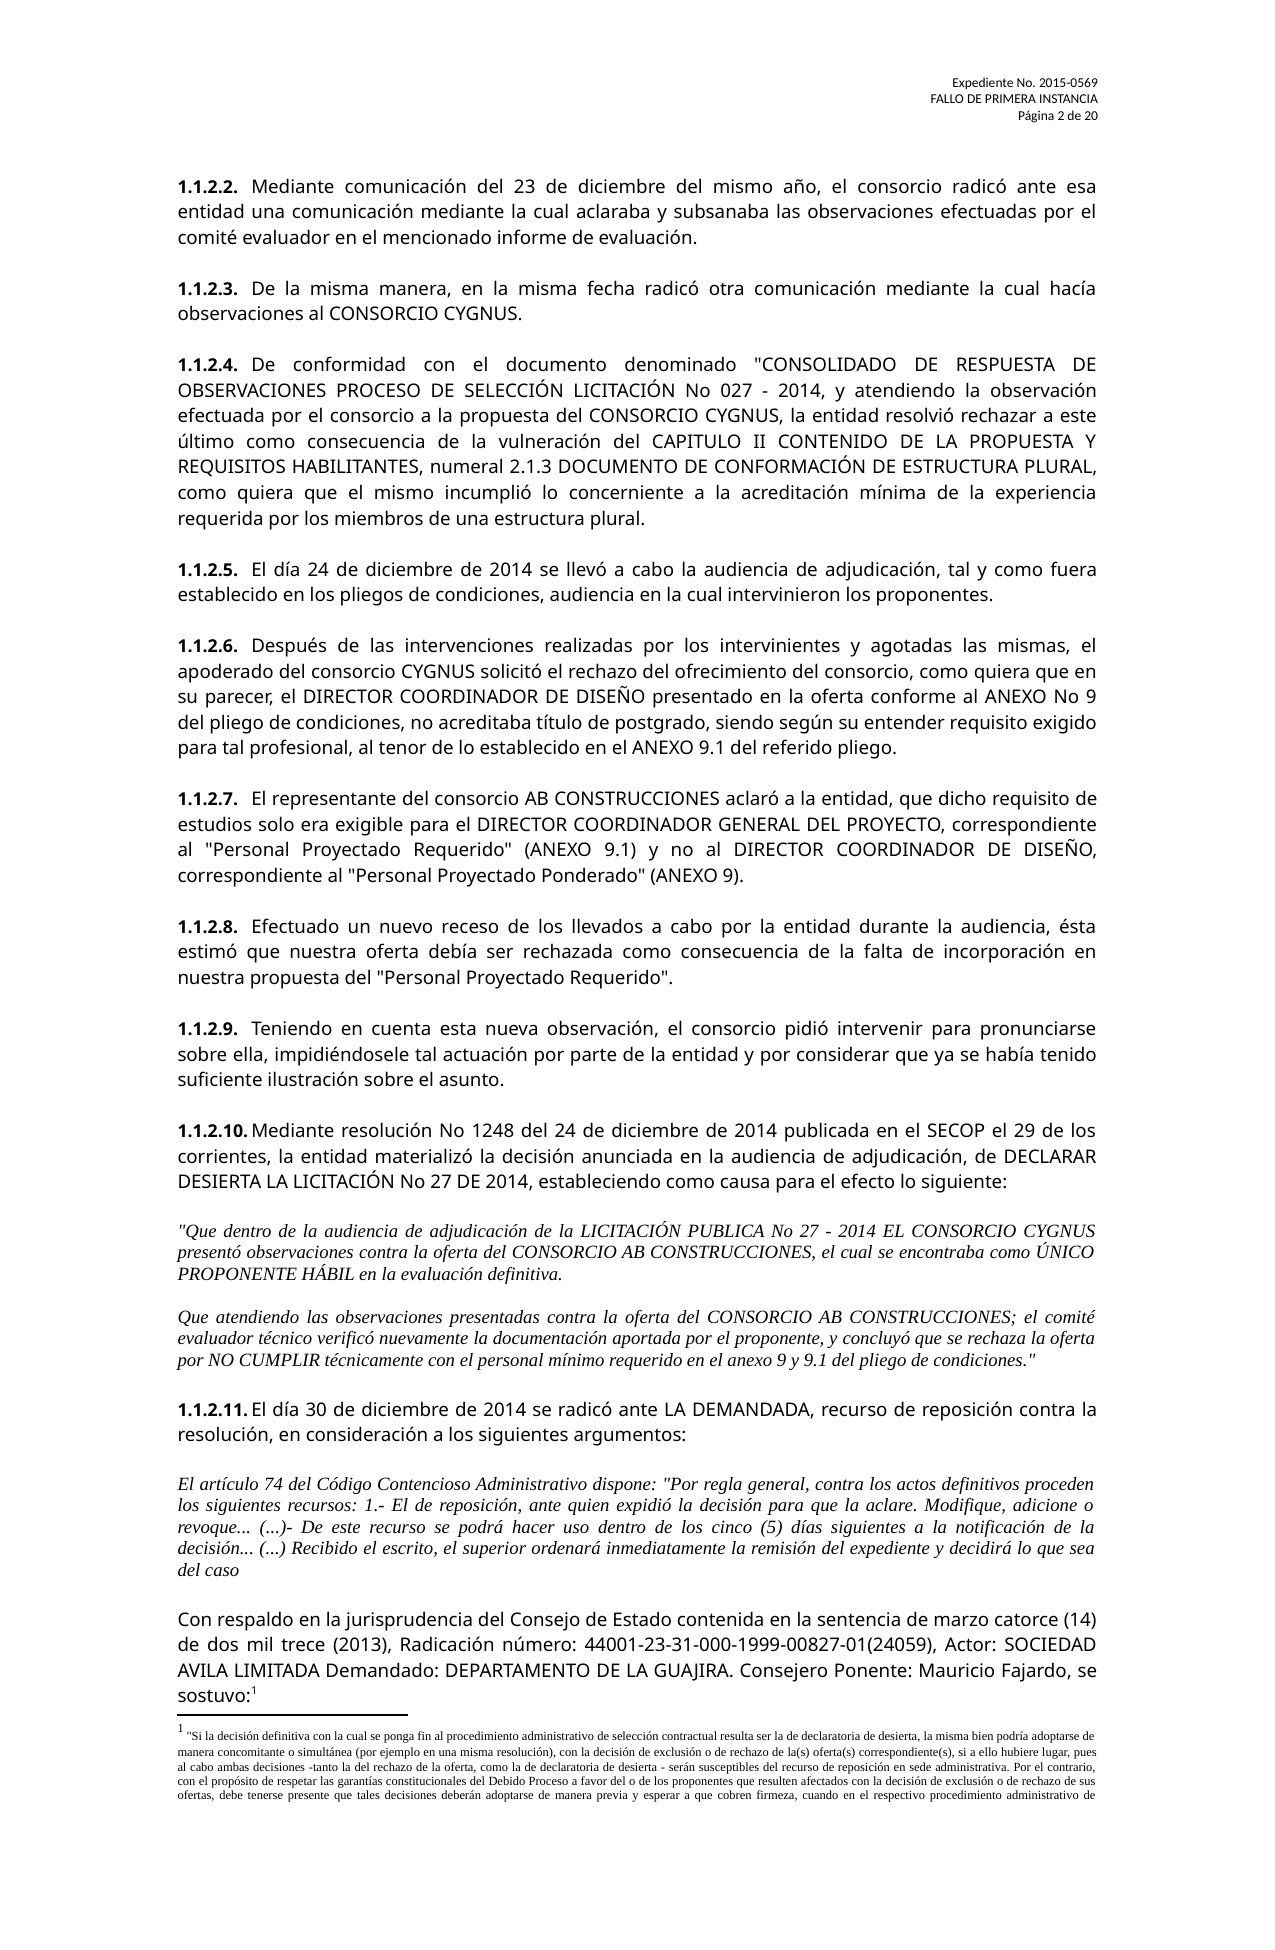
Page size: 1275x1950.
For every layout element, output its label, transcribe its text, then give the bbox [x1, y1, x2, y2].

list El día 30 de diciembre de 2014 se radicó ante LA DEMANDADA, recurso de reposición contra la resolución, en consideración a los siguientes argumentos: [177, 1396, 1098, 1447]
text Que atendiendo las observaciones presentadas contra la oferta del CONSORCIO AB CONSTRUCCIONES; el comité evaluador técnico verificó nuevamente la documentación aportada por el proponente, y concluyó que se rechaza la oferta por NO CUMPLIR técnicamente con el personal mínimo requerido en el anexo 9 y 9.1 del pliego de condiciones." [177, 1306, 1098, 1370]
list De conformidad con el documento denominado "CONSOLIDADO DE RESPUESTA DE OBSERVACIONES PROCESO DE SELECCIÓN LICITACIÓN No 027 - 2014, y atendiendo la observación efectuada por el consorcio a la propuesta del CONSORCIO CYGNUS, la entidad resolvió rechazar a este último como consecuencia de la vulneración del CAPITULO II CONTENIDO DE LA PROPUESTA Y REQUISITOS HABILITANTES, numeral 2.1.3 DOCUMENTO DE CONFORMACIÓN DE ESTRUCTURA PLURAL, como quiera que el mismo incumplió lo concerniente a la acreditación mínima de la experiencia requerida por los miembros de una estructura plural. [177, 352, 1098, 530]
list Efectuado un nuevo receso de los llevados a cabo por la entidad durante la audiencia, ésta estimó que nuestra oferta debía ser rechazada como consecuencia de la falta de incorporación en nuestra propuesta del "Personal Proyectado Requerido". [177, 913, 1098, 990]
list Mediante resolución No 1248 del 24 de diciembre de 2014 publicada en el SECOP el 29 de los corrientes, la entidad materializó la decisión anunciada en la audiencia de adjudicación, de DECLARAR DESIERTA LA LICITACIÓN No 27 DE 2014, estableciendo como causa para el efecto lo siguiente: [177, 1117, 1098, 1194]
list Teniendo en cuenta esta nueva observación, el consorcio pidió intervenir para pronunciarse sobre ella, impidiéndosele tal actuación por parte de la entidad y por considerar que ya se había tenido suficiente ilustración sobre el asunto. [177, 1015, 1098, 1092]
list El representante del consorcio AB CONSTRUCCIONES aclaró a la entidad, que dicho requisito de estudios solo era exigible para el DIRECTOR COORDINADOR GENERAL DEL PROYECTO, correspondiente al "Personal Proyectado Requerido" (ANEXO 9.1) y no al DIRECTOR COORDINADOR DE DISEÑO, correspondiente al "Personal Proyectado Ponderado" (ANEXO 9). [177, 786, 1098, 888]
list Después de las intervenciones realizadas por los intervinientes y agotadas las mismas, el apoderado del consorcio CYGNUS solicitó el rechazo del ofrecimiento del consorcio, como quiera que en su parecer, el DIRECTOR COORDINADOR DE DISEÑO presentado en la oferta conforme al ANEXO No 9 del pliego de condiciones, no acreditaba título de postgrado, siendo según su entender requisito exigido para tal profesional, al tenor de lo establecido en el ANEXO 9.1 del referido pliego. [177, 632, 1098, 760]
list Mediante comunicación del 23 de diciembre del mismo año, el consorcio radicó ante esa entidad una comunicación mediante la cual aclaraba y subsanaba las observaciones efectuadas por el comité evaluador en el mencionado informe de evaluación. [177, 173, 1098, 250]
text El artículo 74 del Código Contencioso Administrativo dispone: "Por regla general, contra los actos definitivos proceden los siguientes recursos: 1.- El de reposición, ante quien expidió la decisión para que la aclare. Modifique, adicione o revoque... (...)- De este recurso se podrá hacer uso dentro de los cinco (5) días siguientes a la notificación de la decisión... (...) Recibido el escrito, el superior ordenará inmediatamente la remisión del expediente y decidirá lo que sea del caso [177, 1472, 1098, 1580]
text Con respaldo en la jurisprudencia del Consejo de Estado contenida en la sentencia de marzo catorce (14) de dos mil trece (2013), Radicación número: 44001-23-31-000-1999-00827-01(24059), Actor: SOCIEDAD AVILA LIMITADA Demandado: DEPARTAMENTO DE LA GUAJIRA. Consejero Ponente: Mauricio Fajardo, se sostuvo: [177, 1606, 1098, 1708]
list El día 24 de diciembre de 2014 se llevó a cabo la audiencia de adjudicación, tal y como fuera establecido en los pliegos de condiciones, audiencia en la cual intervinieron los proponentes. [177, 556, 1098, 607]
list De la misma manera, en la misma fecha radicó otra comunicación mediante la cual hacía observaciones al CONSORCIO CYGNUS. [177, 275, 1098, 326]
text "Que dentro de la audiencia de adjudicación de la LICITACIÓN PUBLICA No 27 - 2014 EL CONSORCIO CYGNUS presentó observaciones contra la oferta del CONSORCIO AB CONSTRUCCIONES, el cual se encontraba como ÚNICO PROPONENTE HÁBIL en la evaluación definitiva. [177, 1219, 1098, 1284]
